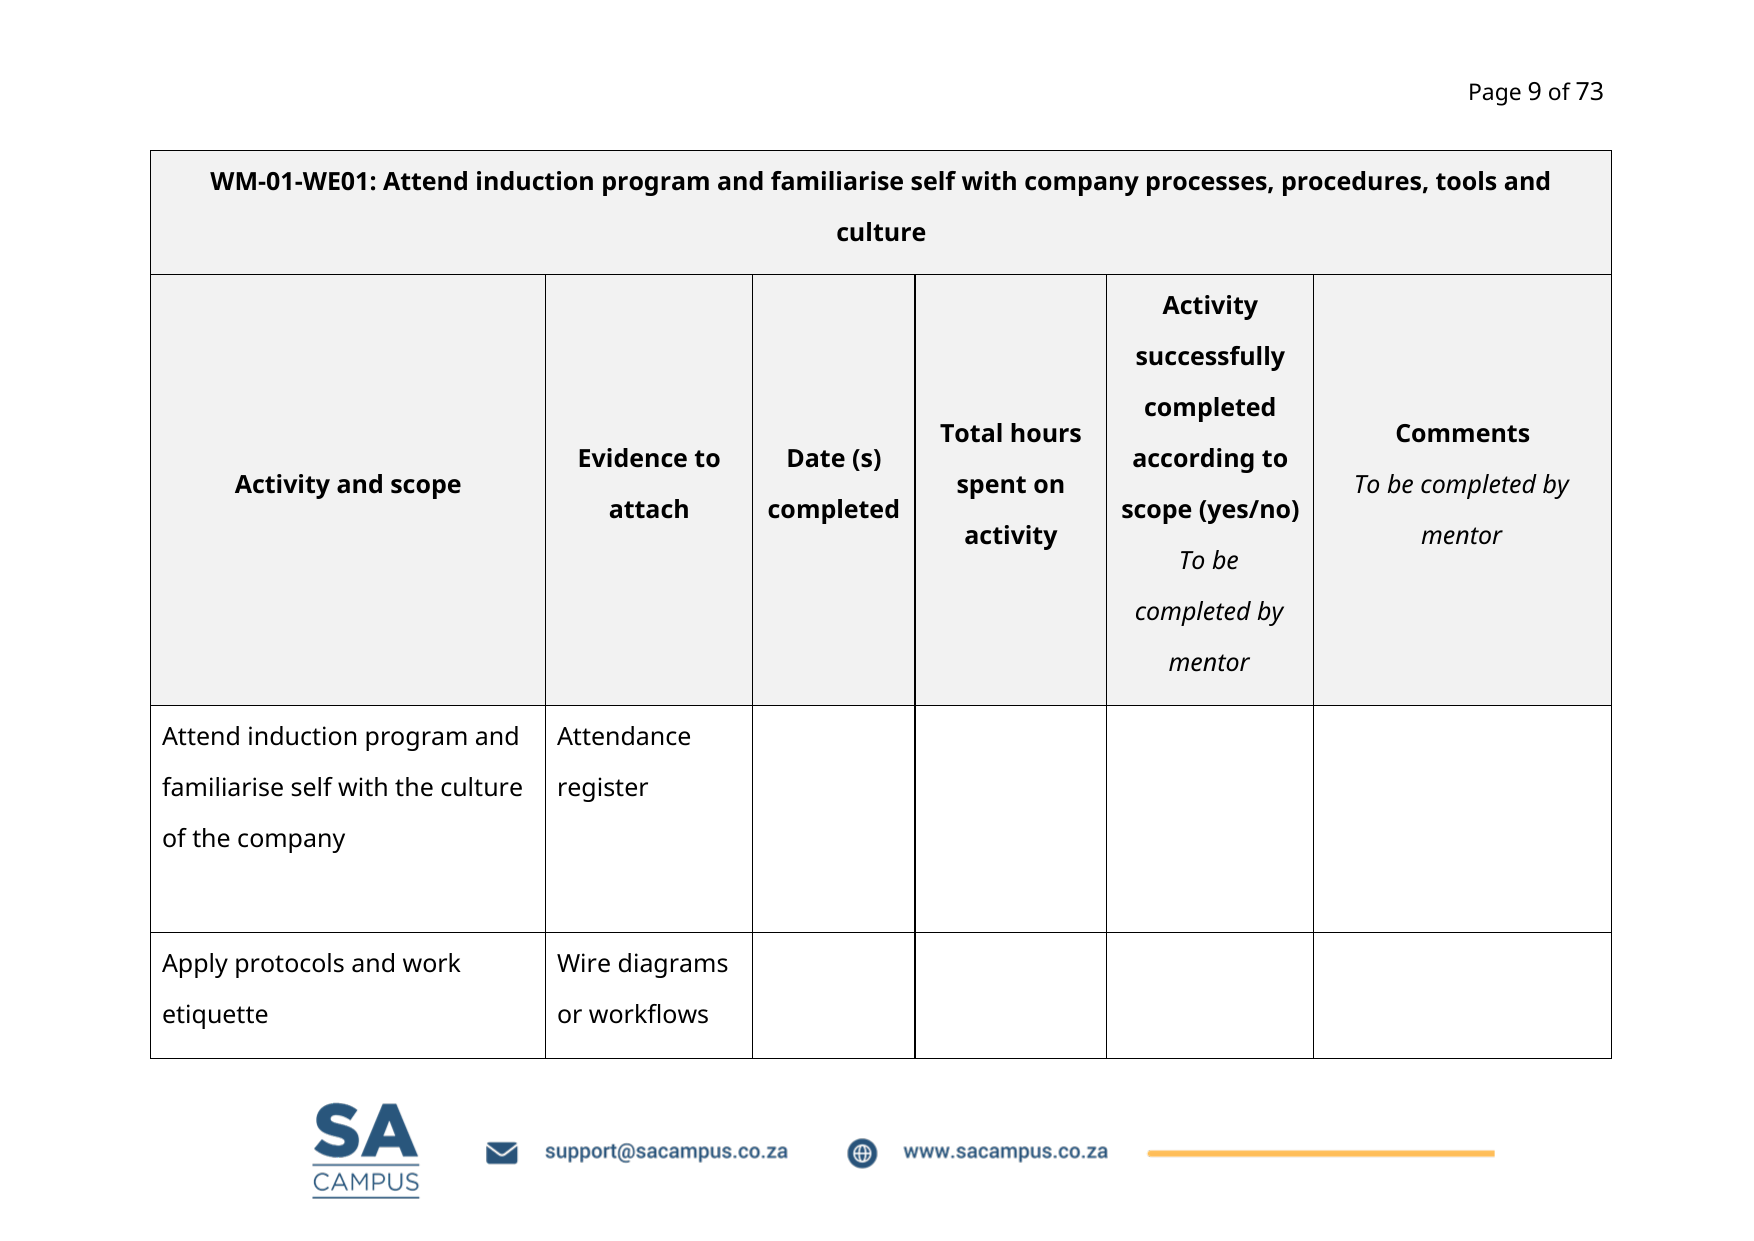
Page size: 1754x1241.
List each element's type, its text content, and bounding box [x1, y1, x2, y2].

table_cell Activity successfully completed according to scope (yes/no) To be completed by mentor [1107, 275, 1313, 705]
table_cell [753, 706, 914, 932]
table_cell Evidence to attach [546, 275, 752, 705]
table_cell Wire diagrams or workflows [546, 933, 752, 1058]
table_cell Comments To be completed by mentor [1314, 275, 1611, 705]
table_header WM-01-WE01: Attend induction program and familiarise self with company processes, procedures, tools and culture [151, 151, 1611, 274]
table_cell Attendance register [546, 706, 752, 932]
table_cell Date (s) completed [753, 275, 914, 705]
picture [259, 1062, 1495, 1239]
table_cell Attend induction program and familiarise self with the culture of the company [151, 706, 545, 932]
table_cell [753, 933, 914, 1058]
table_cell [1107, 706, 1313, 932]
table_cell [1107, 933, 1313, 1058]
table_cell Activity and scope [151, 275, 545, 705]
table_cell [1314, 933, 1611, 1058]
table_cell Apply protocols and work etiquette [151, 933, 545, 1058]
table_cell [1314, 706, 1611, 932]
table_cell [916, 933, 1106, 1058]
table_cell [916, 706, 1106, 932]
table_cell Total hours spent on activity [916, 275, 1106, 705]
